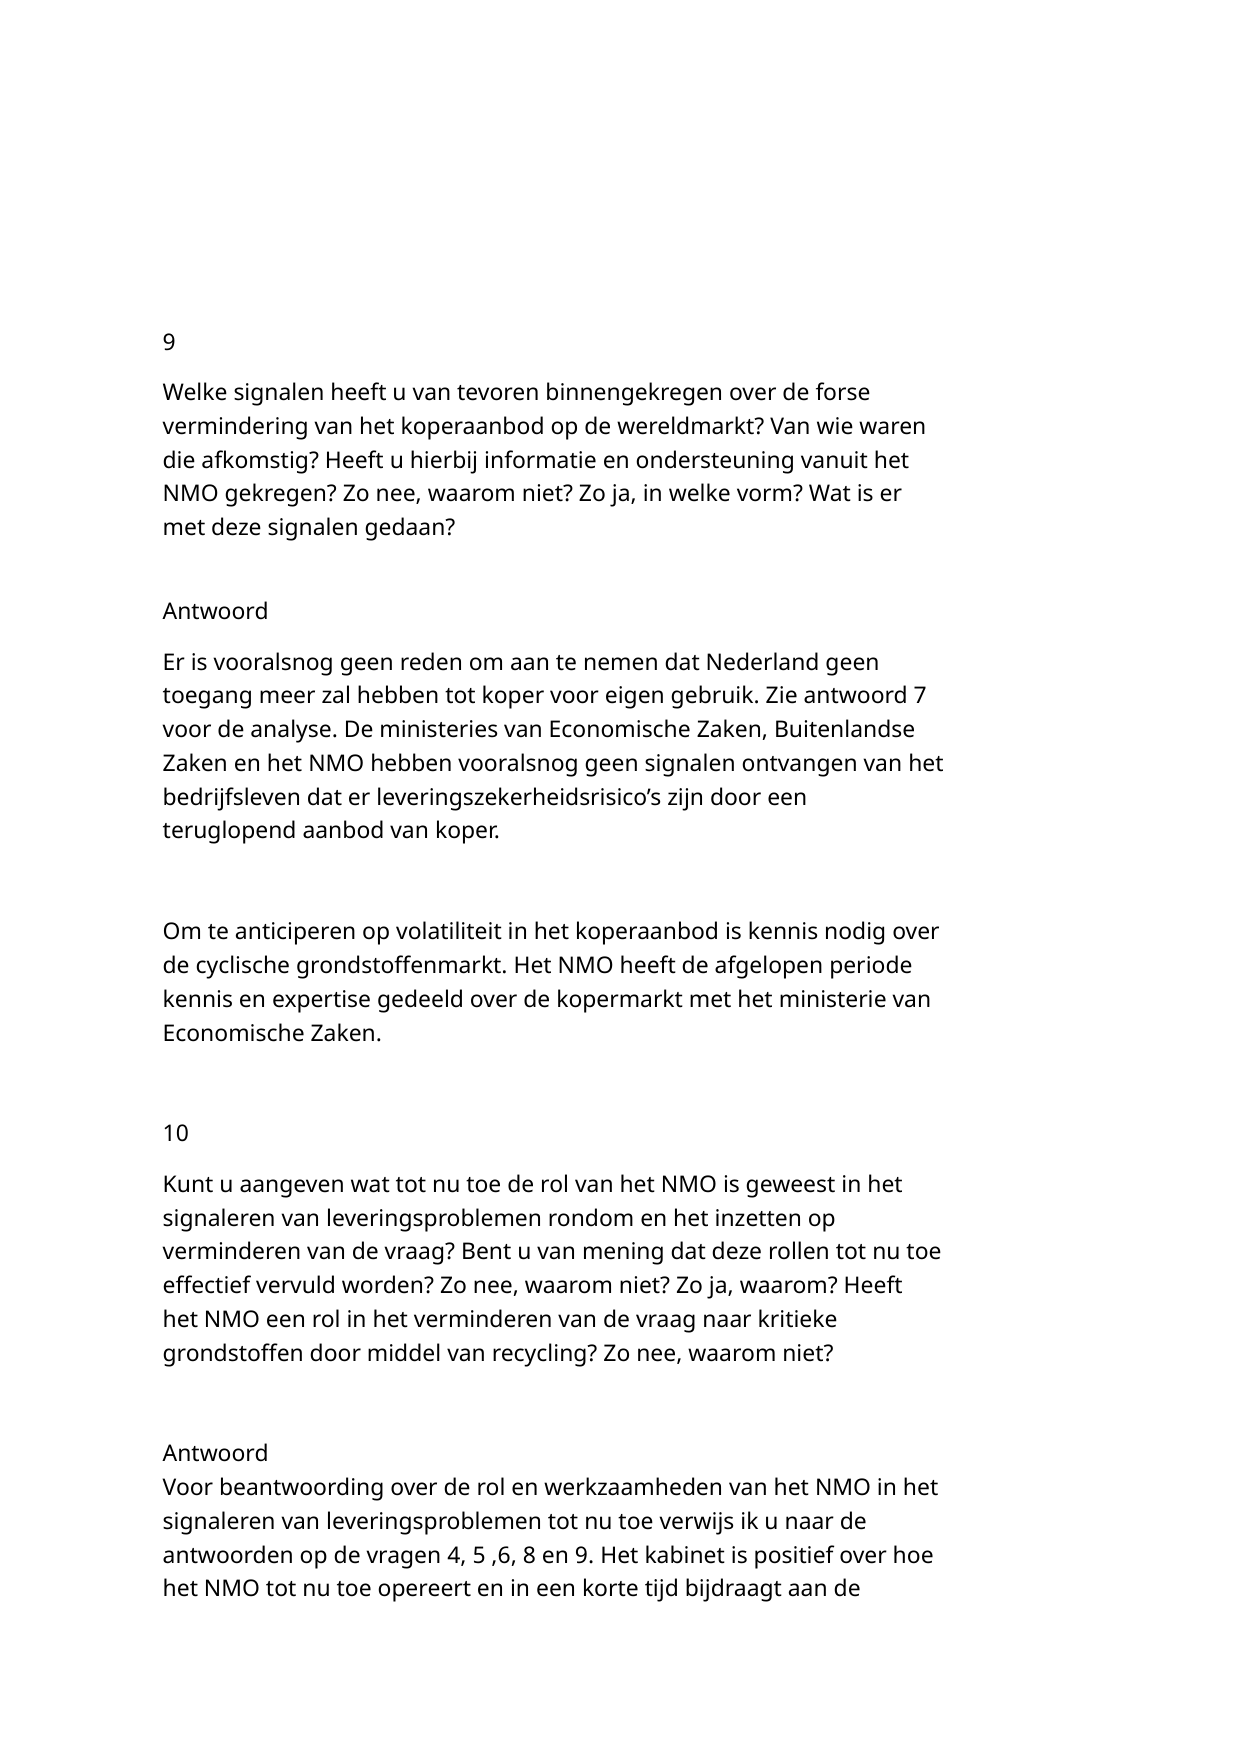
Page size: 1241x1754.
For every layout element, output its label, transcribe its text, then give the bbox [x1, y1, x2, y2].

text Kunt u aangeven wat tot nu toe de rol van het NMO is geweest in het signaleren van leveringsproblemen rondom en het inzetten op verminderen van de vraag? Bent u van mening dat deze rollen tot nu toe effectief vervuld worden? Zo nee, waarom niet? Zo ja, waarom? Heeft het NMO een rol in het verminderen van de vraag naar kritieke grondstoffen door middel van recycling? Zo nee, waarom niet? [162, 1168, 947, 1368]
text Antwoord [162, 595, 947, 627]
text Er is vooralsnog geen reden om aan te nemen dat Nederland geen toegang meer zal hebben tot koper voor eigen gebruik. Zie antwoord 7 voor de analyse. De ministeries van Economische Zaken, Buitenlandse Zaken en het NMO hebben vooralsnog geen signalen ontvangen van het bedrijfsleven dat er leveringszekerheidsrisico’s zijn door een teruglopend aanbod van koper. [162, 646, 947, 846]
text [162, 1437, 947, 1604]
text 10 [162, 1117, 947, 1149]
text 9 [162, 326, 947, 357]
text Om te anticiperen op volatiliteit in het koperaanbod is kennis nodig over de cyclische grondstoffenmarkt. Het NMO heeft de afgelopen periode kennis en expertise gedeeld over de kopermarkt met het ministerie van Economische Zaken. [162, 915, 947, 1048]
text Welke signalen heeft u van tevoren binnengekregen over de forse vermindering van het koperaanbod op de wereldmarkt? Van wie waren die afkomstig? Heeft u hierbij informatie en ondersteuning vanuit het NMO gekregen? Zo nee, waarom niet? Zo ja, in welke vorm? Wat is er met deze signalen gedaan? [162, 376, 947, 576]
